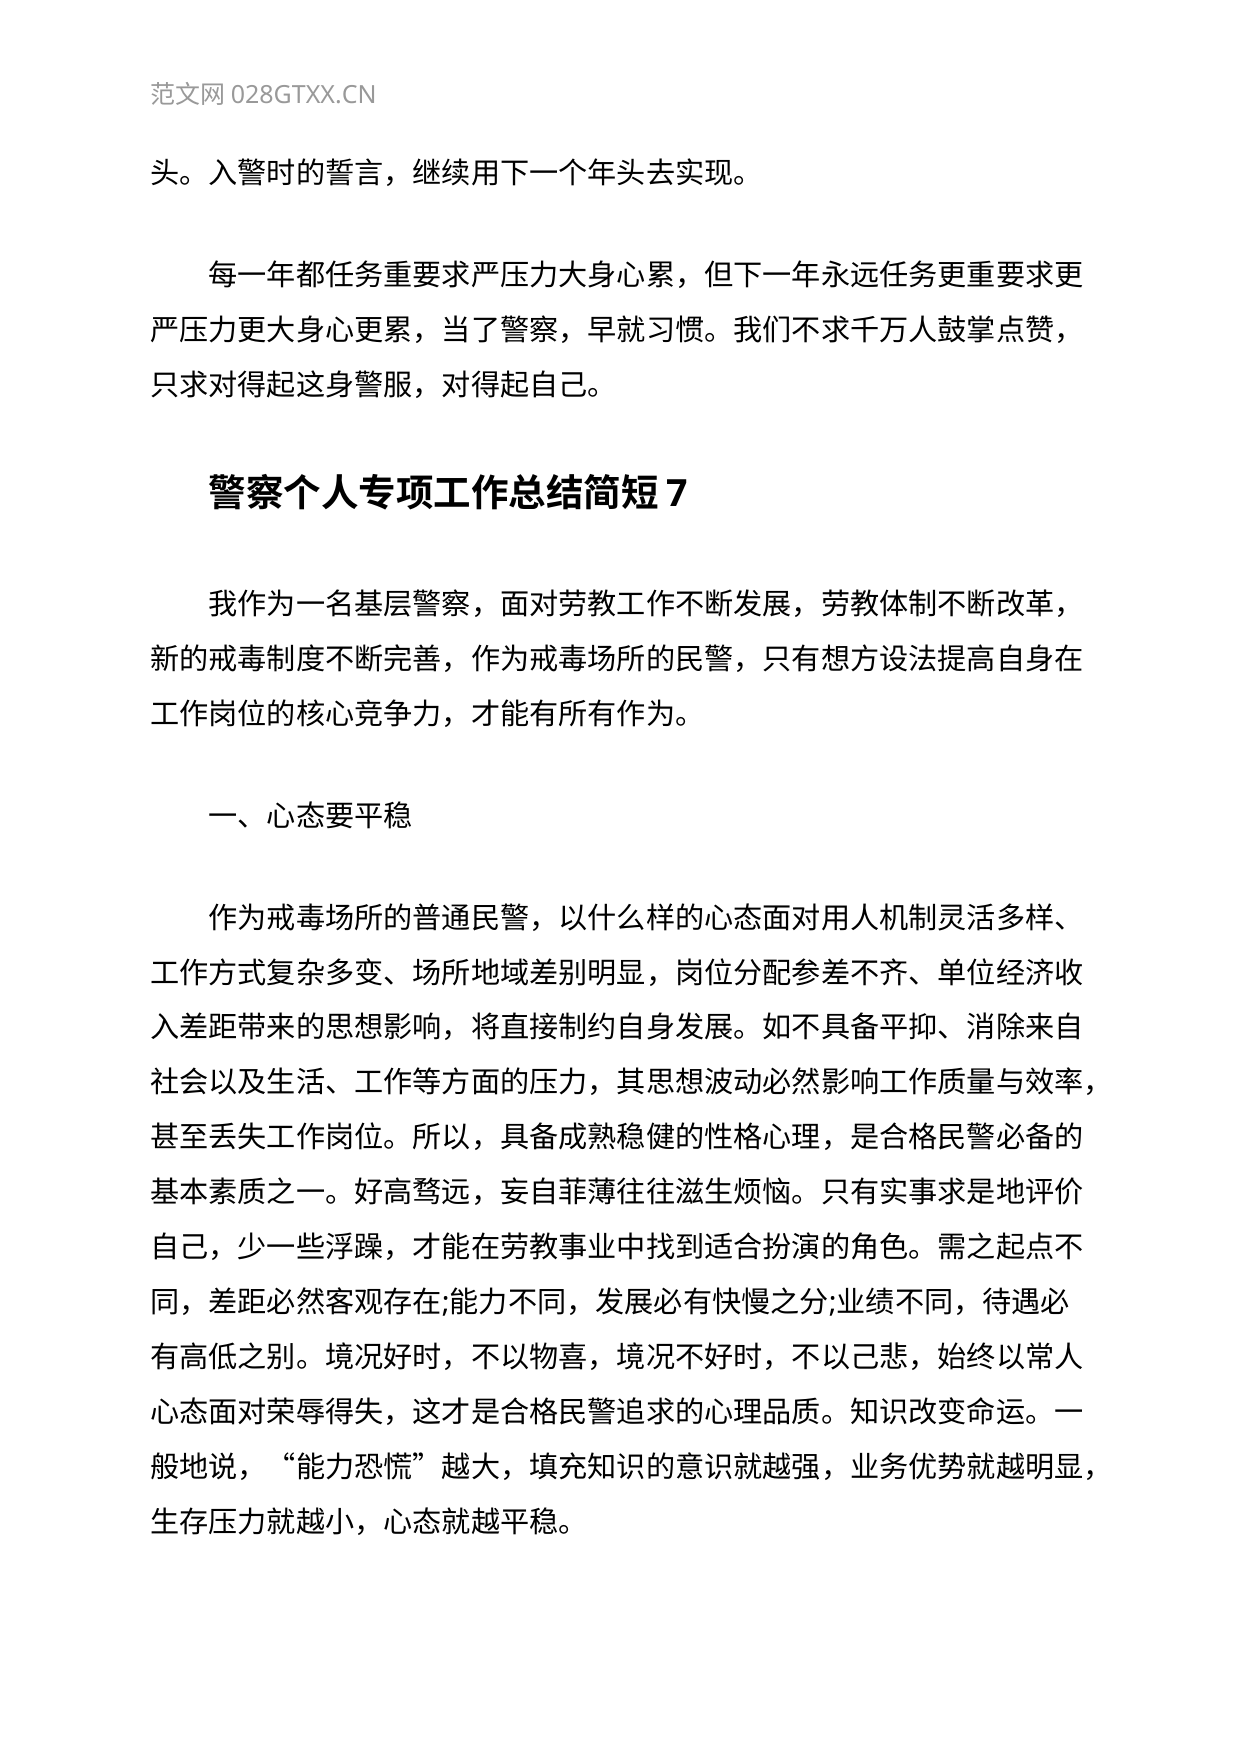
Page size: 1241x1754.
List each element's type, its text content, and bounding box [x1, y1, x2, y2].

text 一、心态要平稳 [150, 792, 1090, 835]
text 每一年都任务重要求严压力大身心累，但下一年永远任务更重要求更严压力更大身心更累，当了警察，早就习惯。我们不求千万人鼓掌点赞，只求对得起这身警服，对得起自己。 [150, 252, 1090, 404]
text 警察个人专项工作总结简短7 [150, 463, 1090, 518]
text 作为戒毒场所的普通民警，以什么样的心态面对用人机制灵活多样、工作方式复杂多变、场所地域差别明显，岗位分配参差不齐、单位经济收入差距带来的思想影响，将直接制约自身发展。如不具备平抑、消除来自社会以及生活、工作等方面的压力，其思想波动必然影响工作质量与效率，甚至丢失工作岗位。所以，具备成熟稳健的性格心理，是合格民警必备的基本素质之一。好高骛远，妄自菲薄往往滋生烦恼。只有实事求是地评价自己，少一些浮躁，才能在劳教事业中找到适合扮演的角色。需之起点不同，差距必然客观存在;能力不同，发展必有快慢之分;业绩不同，待遇必有高低之别。境况好时，不以物喜，境况不好时，不以己悲，始终以常人心态面对荣辱得失，这才是合格民警追求的心理品质。知识改变命运。一般地说，“能力恐慌”越大，填充知识的意识就越强，业务优势就越明显，生存压力就越小，心态就越平稳。 [150, 894, 1090, 1541]
text 我作为一名基层警察，面对劳教工作不断发展，劳教体制不断改革，新的戒毒制度不断完善，作为戒毒场所的民警，只有想方设法提高自身在工作岗位的核心竞争力，才能有所有作为。 [150, 581, 1090, 733]
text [150, 150, 1090, 192]
